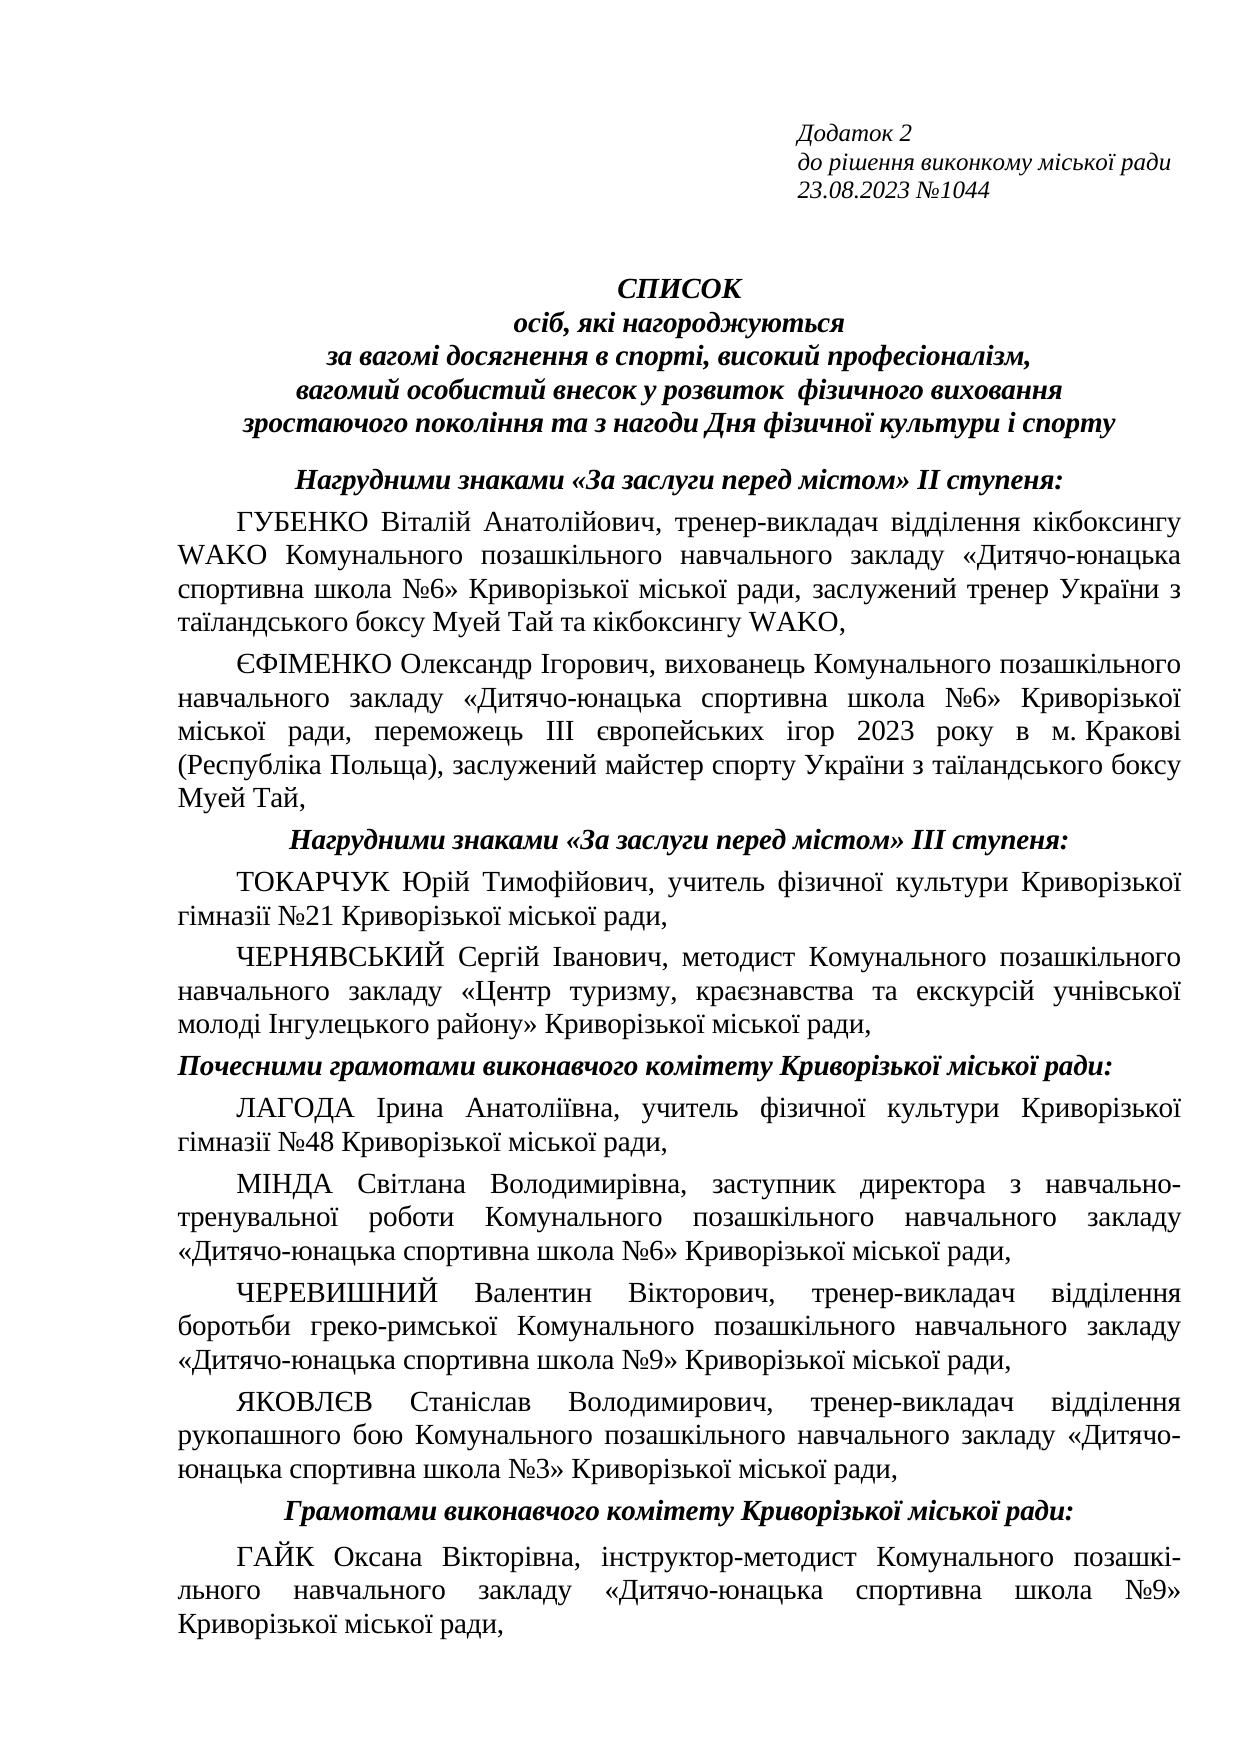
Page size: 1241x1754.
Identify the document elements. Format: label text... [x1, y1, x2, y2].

text ЧЕРНЯВСЬКИЙ Сергій Іванович, методист Комунального позашкільного навчального закладу «Центр туризму, краєзнавства та екскурсій учнівської молоді Інгулецького району» Криворізької міської ради, [177, 939, 1181, 1040]
text 23.08.2023 №1044 [797, 176, 1181, 204]
text Додаток 2 [797, 118, 1181, 147]
text Нагрудними знаками «За заслуги перед містом» ІІІ ступеня: [177, 822, 1181, 856]
text Почесними грамотами виконавчого комітету Криворізької міської ради: [177, 1048, 1181, 1082]
text ЧЕРЕВИШНИЙ Валентин Вікторович, тренер-викладач відділення боротьби греко-римської Комунального позашкільного навчального закладу «Дитячо-юнацька спортивна школа №9» Криворізької міської ради, [177, 1275, 1181, 1375]
text ЯКОВЛЄВ Станіслав Володимирович, тренер-викладач відділення рукопашного бою Комунального позашкільного навчального закладу «Дитячо-юнацька спортивна школа №3» Криворізької міської ради, [177, 1384, 1181, 1484]
text ЛАГОДА Ірина Анатоліївна, учитель фізичної культури Криворізької гімназії №48 Криворізької міської ради, [177, 1090, 1181, 1157]
text осіб, які нагороджуються [177, 305, 1181, 338]
text зростаючого покоління та з нагоди Дня фізичної культури і спорту [177, 406, 1181, 439]
text Грамотами виконавчого комітету Криворізької міської ради: [177, 1493, 1181, 1526]
text ЄФІМЕНКО Олександр Ігорович, вихованець Комунального позашкільного навчального закладу «Дитячо-юнацька спортивна школа №6» Криворізької міської ради, переможець ΙΙΙ європейських ігор 2023 року в м. Кракові (Республіка Польща), заслужений майстер спорту України з таїландського боксу Муей Тай, [177, 646, 1181, 814]
text Нагрудними знаками «За заслуги перед містом» ІІ ступеня: [177, 462, 1181, 495]
text за вагомі досягнення в спорті, високий професіоналізм, [177, 338, 1181, 372]
text до рішення виконкому міської ради [797, 147, 1181, 176]
text ТОКАРЧУК Юрій Тимофійович, учитель фізичної культури Криворізької гімназії №21 Криворізької міської ради, [177, 864, 1181, 931]
text ГУБЕНКО Віталій Анатолійович, тренер-викладач відділення кікбоксингу WAKO Комунального позашкільного навчального закладу «Дитячо-юнацька спортивна школа №6» Криворізької міської ради, заслужений тренер України з таїландського боксу Муей Тай та кікбоксингу WAKO, [177, 504, 1181, 638]
text СПИСОК [177, 271, 1181, 305]
text МІНДА Світлана Володимирівна, заступник директора з навчально-тренувальної роботи Комунального позашкільного навчального закладу «Дитячо-юнацька спортивна школа №6» Криворізької міської ради, [177, 1166, 1181, 1266]
text ГАЙК Оксана Вікторівна, інструктор-методист Комунального позашкі-льного навчального закладу «Дитячо-юнацька спортивна школа №9» Криворізької міської ради, [177, 1539, 1181, 1639]
text вагомий особистий внесок у розвиток фізичного виховання [177, 372, 1181, 406]
